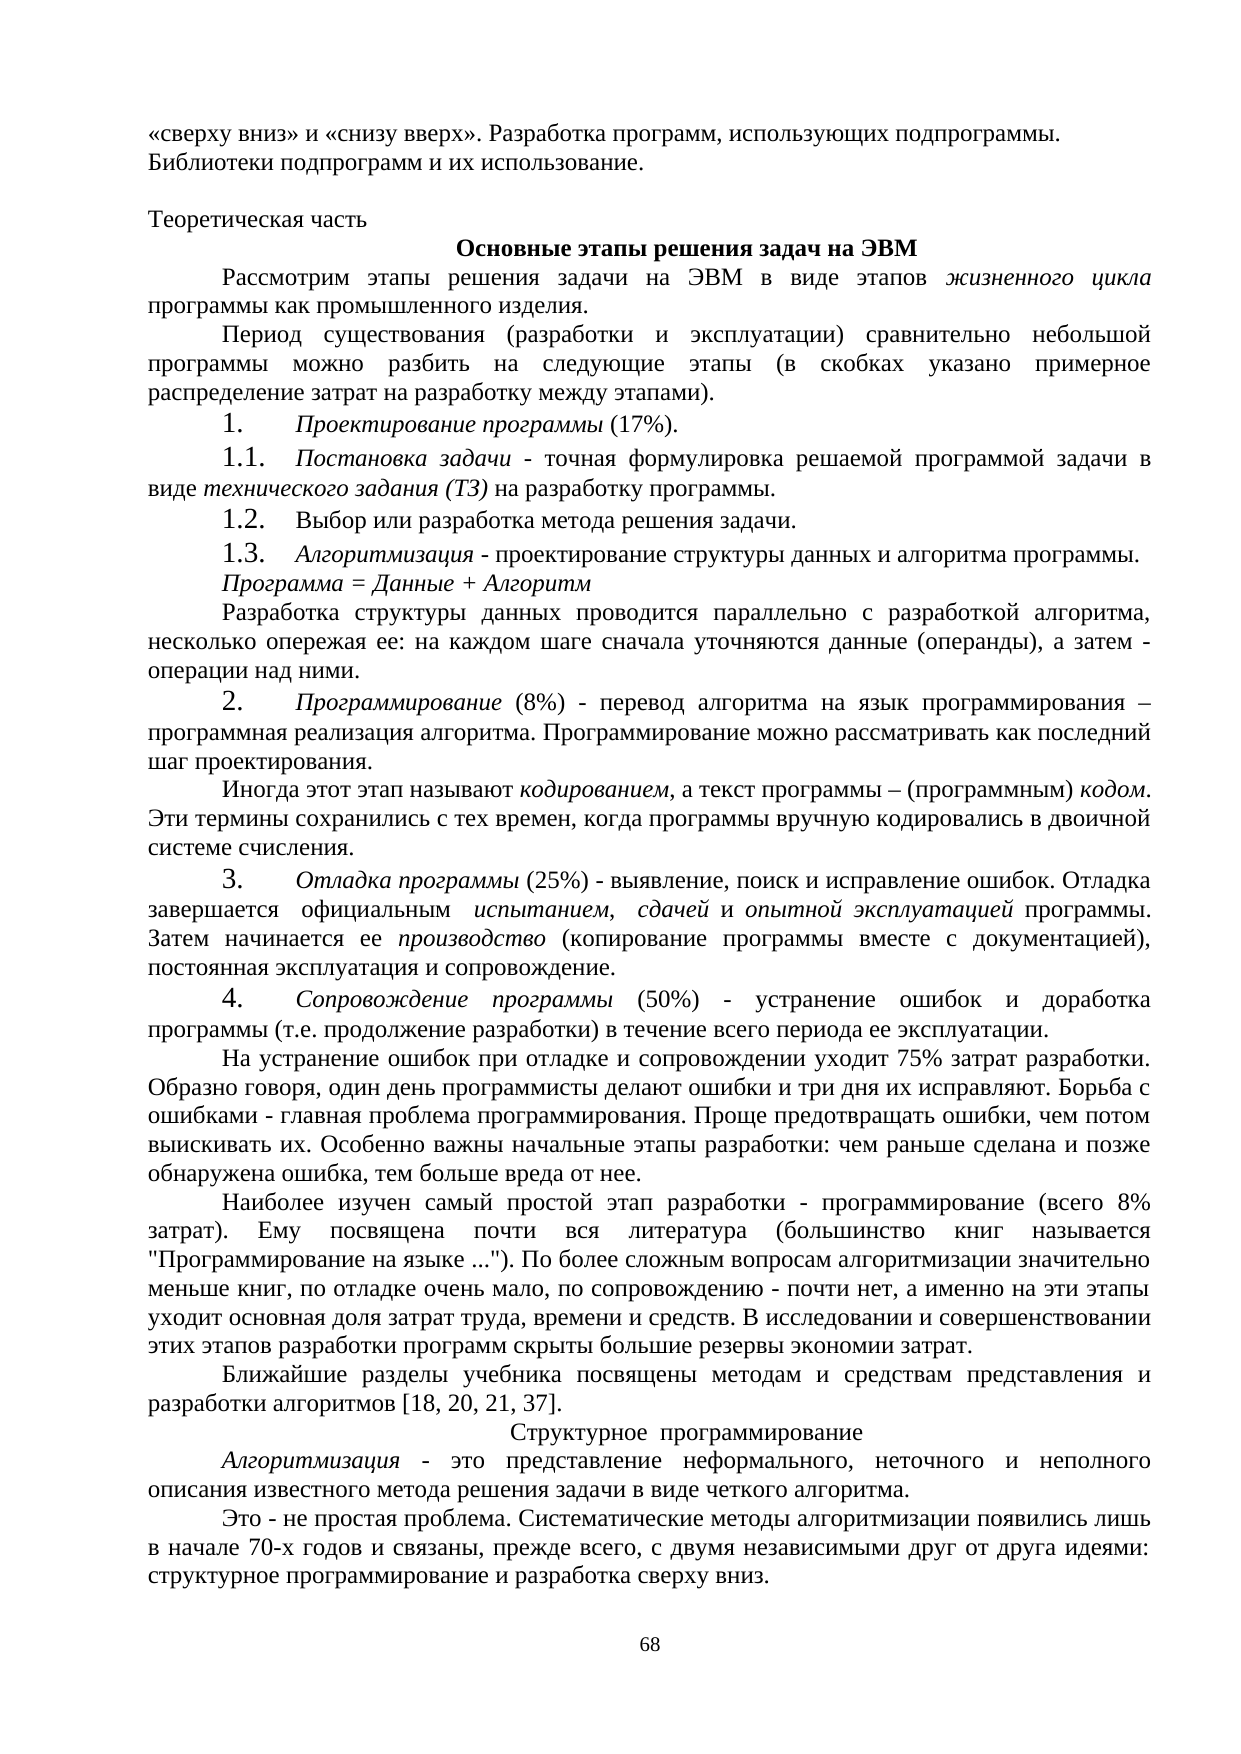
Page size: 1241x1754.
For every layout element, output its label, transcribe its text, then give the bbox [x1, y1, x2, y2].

text На устранение ошибок при отладке и сопровождении уходит 75% затрат разработки. Образно говоря, один день программисты делают ошибки и три дня их исправляют. Борьба с ошибками - главная проблема программирования. Проще предотвращать ошибки, чем потом выискивать их. Особенно важны начальные этапы разработки: чем раньше сделана и позже обнаружена ошибка, тем больше вреда от нее. [148, 1043, 1152, 1187]
subtitle Структурное программирование [148, 1417, 1152, 1445]
text Ближайшие разделы учебника посвящены методам и средствам представления и разработки алгоритмов [18, 20, 21, 37]. [148, 1359, 1152, 1417]
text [148, 118, 1152, 176]
list Отладка программы (25%) - выявление, поиск и исправление ошибок. Отладка завершается официальным испытанием, сдачей и опытной эксплуатацией программы. Затем начинается ее производство (копирование программы вместе с документацией), постоянная эксплуатация и сопровождение. [148, 861, 1152, 981]
list Проектирование программы (17%). [148, 406, 1152, 439]
list Программирование (8%) - перевод алгоритма на язык программирования – программная реализация алгоритма. Программирование можно рассматривать как последний шаг проектирования. [148, 683, 1152, 774]
text Это - не простая проблема. Систематические методы алгоритмизации появились лишь в начале 70-х годов и связаны, прежде всего, с двумя независимыми друг от друга идеями: структурное программирование и разработка сверху вниз. [148, 1503, 1152, 1589]
list Алгоритмизация - проектирование структуры данных и алгоритма программы. [148, 535, 1152, 568]
list Постановка задачи - точная формулировка решаемой программой задачи в виде технического задания (ТЗ) на разработку программы. [148, 439, 1152, 501]
text Основные этапы решения задач на ЭВМ [148, 233, 1152, 262]
text Иногда этот этап называют кодированием, а текст программы – (программным) кодом. Эти термины сохранились с тех времен, когда программы вручную кодировались в двоичной системе счисления. [148, 774, 1152, 861]
list Сопровождение программы (50%) - устранение ошибок и доработка программы (т.е. продолжение разработки) в течение всего периода ее эксплуатации. [148, 981, 1152, 1043]
list Выбор или разработка метода решения задачи. [148, 501, 1152, 535]
text Теоретическая часть [148, 204, 1152, 233]
text Наиболее изучен самый простой этап разработки - программирование (всего 8% затрат). Ему посвящена почти вся литература (большинство книг называется "Программирование на языке ..."). По более сложным вопросам алгоритмизации значительно меньше книг, по отладке очень мало, по сопровождению - почти нет, а именно на эти этапы уходит основная доля затрат труда, времени и средств. В исследовании и совершенствовании этих этапов разработки программ скрыты большие резервы экономии затрат. [148, 1187, 1152, 1359]
text Рассмотрим этапы решения задачи на ЭВМ в виде этапов жизненного цикла программы как промышленного изделия. [148, 262, 1152, 319]
text Период существования (разработки и эксплуатации) сравнительно небольшой программы можно разбить на следующие этапы (в скобках указано примерное распределение затрат на разработку между этапами). [148, 319, 1152, 406]
text Разработка структуры данных проводится параллельно с разработкой алгоритма, несколько опережая ее: на каждом шаге сначала уточняются данные (операнды), а затем - операции над ними. [148, 597, 1152, 683]
text Алгоритмизация - это представление неформального, неточного и неполного описания известного метода решения задачи в виде четкого алгоритма. [148, 1445, 1152, 1503]
text Программа = Данные + Алгоритм [148, 568, 1152, 597]
